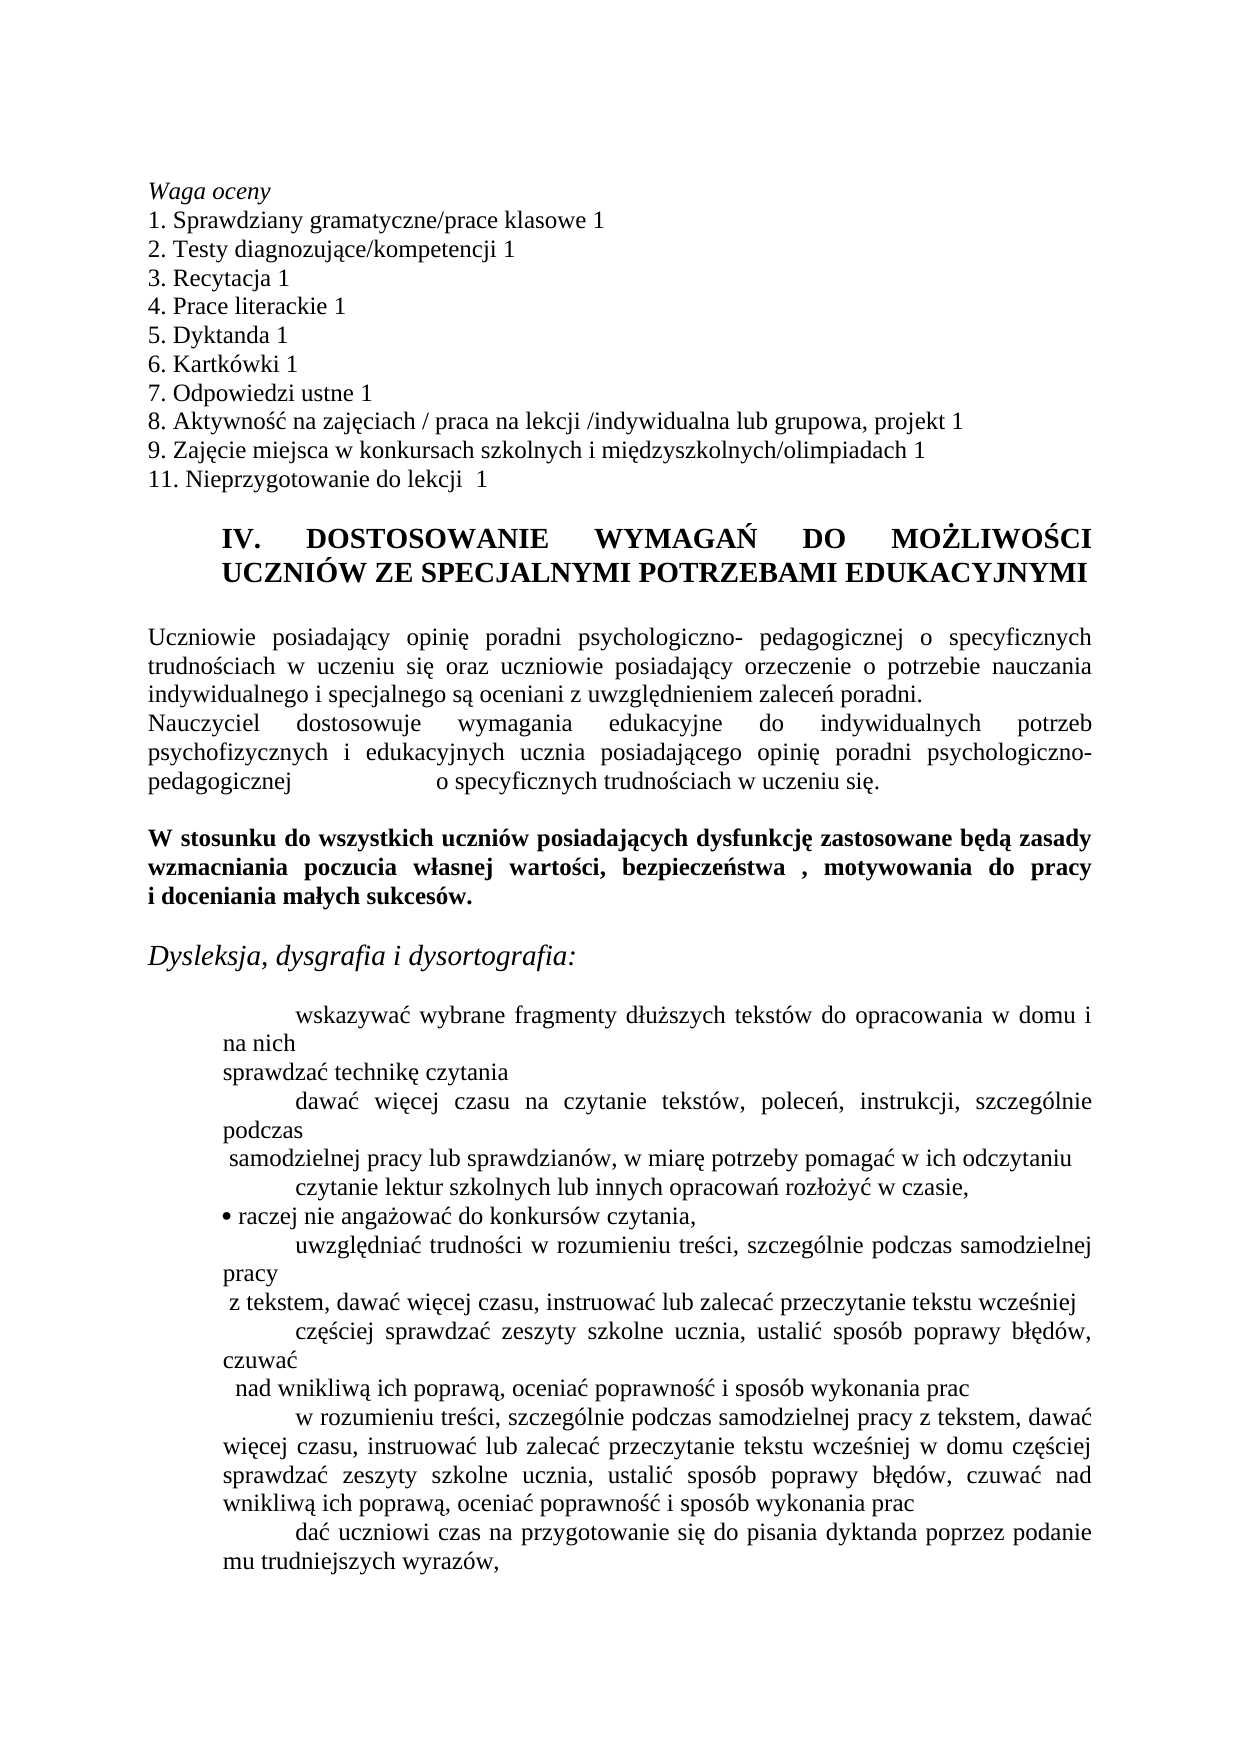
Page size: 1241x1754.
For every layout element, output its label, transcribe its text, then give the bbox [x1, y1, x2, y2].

text 6. Kartkówki 1 [148, 349, 1093, 378]
list dać uczniowi czas na przygotowanie się do pisania dyktanda poprzez podanie mu trudniejszych wyrazów, [223, 1517, 1093, 1575]
text 3. Recytacja 1 [148, 263, 1093, 291]
text 8. Aktywność na zajęciach / praca na lekcji /indywidualna lub grupowa, projekt 1 [148, 406, 1093, 435]
text 4. Prace literackie 1 [148, 291, 1093, 320]
list w rozumieniu treści, szczególnie podczas samodzielnej pracy z tekstem, dawać więcej czasu, instruować lub zalecać przeczytanie tekstu wcześniej w domu częściej sprawdzać zeszyty szkolne ucznia, ustalić sposób poprawy błędów, czuwać nad wnikliwą ich poprawą, oceniać poprawność i sposób wykonania prac [223, 1402, 1093, 1517]
list raczej nie angażować do konkursów czytania, [223, 1201, 1093, 1230]
list uwzględniać trudności w rozumieniu treści, szczególnie podczas samodzielnej pracy [223, 1230, 1093, 1287]
text 11. Nieprzygotowanie do lekcji 1 [148, 464, 1093, 493]
text 7. Odpowiedzi ustne 1 [148, 378, 1093, 406]
text W stosunku do wszystkich uczniów posiadających dysfunkcję zastosowane będą zasady wzmacniania poczucia własnej wartości, bezpieczeństwa , motywowania do pracy i doceniania małych sukcesów. [148, 823, 1093, 909]
text Dysleksja, dysgrafia i dysortografia: [148, 938, 1093, 972]
text Waga oceny [148, 176, 1093, 205]
list sprawdzać technikę czytania [223, 1057, 1093, 1086]
text Uczniowie posiadający opinię poradni psychologiczno- pedagogicznej o specyficznych trudnościach w uczeniu się oraz uczniowie posiadający orzeczenie o potrzebie nauczania indywidualnego i specjalnego są oceniani z uwzględnieniem zaleceń poradni. [148, 622, 1093, 708]
text Nauczyciel dostosowuje wymagania edukacyjne do indywidualnych potrzeb psychofizycznych i edukacyjnych ucznia posiadającego opinię poradni psychologiczno-pedagogicznej o specyficznych trudnościach w uczeniu się. [148, 708, 1093, 794]
text nad wnikliwą ich poprawą, oceniać poprawność i sposób wykonania prac [148, 1373, 1093, 1402]
list czytanie lektur szkolnych lub innych opracowań rozłożyć w czasie, [223, 1172, 1093, 1201]
text 9. Zajęcie miejsca w konkursach szkolnych i międzyszkolnych/olimpiadach 1 [148, 435, 1093, 464]
list wskazywać wybrane fragmenty dłuższych tekstów do opracowania w domu i na nich [223, 1000, 1093, 1057]
text z tekstem, dawać więcej czasu, instruować lub zalecać przeczytanie tekstu wcześniej [148, 1287, 1093, 1316]
list częściej sprawdzać zeszyty szkolne ucznia, ustalić sposób poprawy błędów, czuwać [223, 1316, 1093, 1373]
text IV. DOSTOSOWANIE WYMAGAŃ DO MOŻLIWOŚCI UCZNIÓW ZE SPECJALNYMI POTRZEBAMI EDUKACYJNYMI [221, 521, 1093, 588]
list dawać więcej czasu na czytanie tekstów, poleceń, instrukcji, szczególnie podczas [223, 1086, 1093, 1143]
text samodzielnej pracy lub sprawdzianów, w miarę potrzeby pomagać w ich odczytaniu [148, 1143, 1093, 1172]
text 2. Testy diagnozujące/kompetencji 1 [148, 234, 1093, 263]
text 5. Dyktanda 1 [148, 320, 1093, 349]
text 1. Sprawdziany gramatyczne/prace klasowe 1 [148, 205, 1093, 234]
